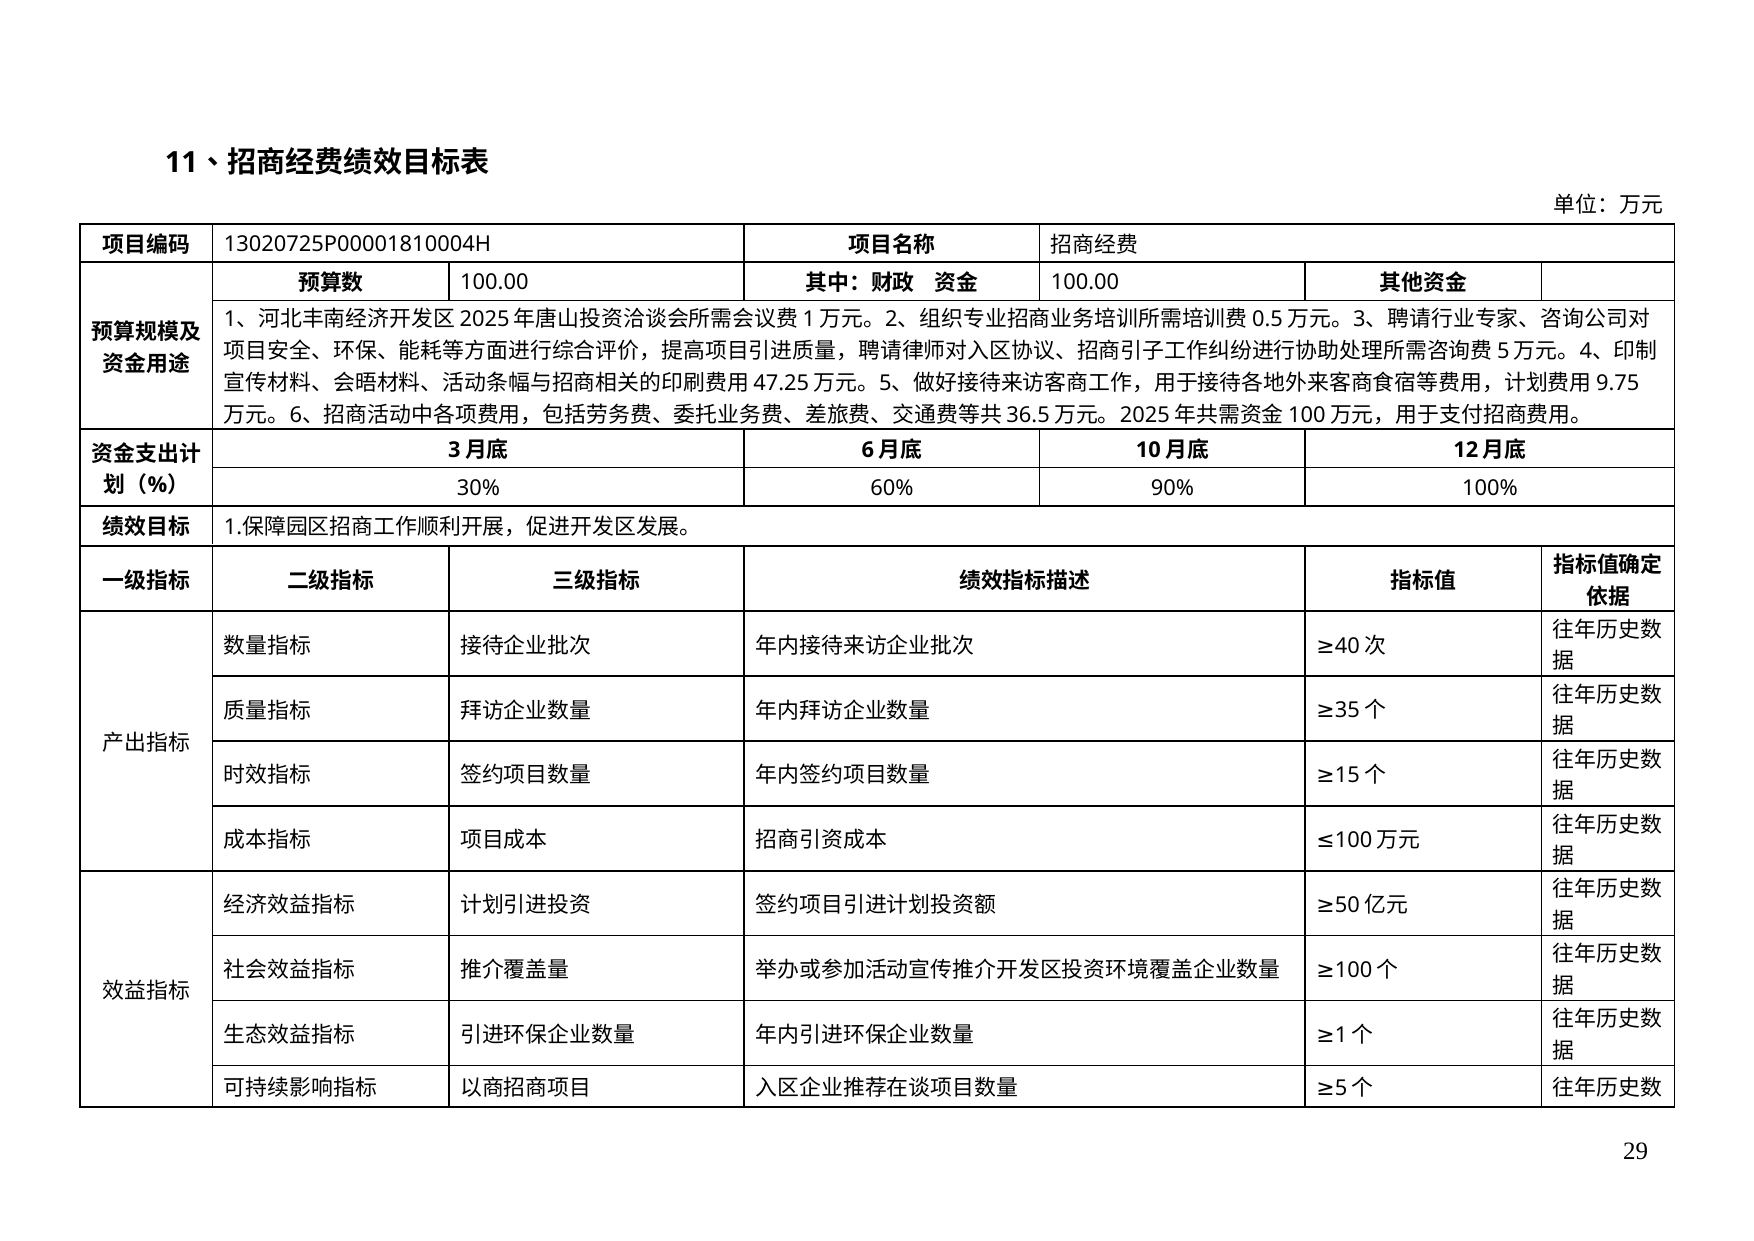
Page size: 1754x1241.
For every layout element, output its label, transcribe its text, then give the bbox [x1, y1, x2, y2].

table_cell 往年历史数据 [1542, 872, 1674, 935]
table_header 单位：万元 [81, 183, 1674, 223]
table_cell 项目编码 [81, 225, 212, 261]
table_cell 90% [1040, 468, 1304, 505]
table_cell 往年历史数据 [1542, 807, 1674, 870]
table_cell 60% [745, 468, 1039, 505]
table_header 绩效指标描述 [745, 547, 1304, 610]
table_cell 3月底 [213, 430, 743, 467]
table_cell 预算规模及资金用途 [81, 263, 212, 428]
table_cell 1、河北丰南经济开发区2025年唐山投资洽谈会所需会议费1万元。2、组织专业招商业务培训所需培训费0.5万元。3、聘请行业专家、咨询公司对项目安全、环保、能耗等方面进行综合评价，提高项目引进质量，聘请律师对入区协议、招商引子工作纠纷进行协助处理所需咨询费5万元。4、印制宣传材料、会晤材料、活动条幅与招商相关的印刷费用47.25万元。5、做好接待来访客商工作，用于接待各地外来客商食宿等费用，计划费用9.75万元。6、招商活动中各项费用，包括劳务费、委托业务费、差旅费、交通费等共36.5万元。2025年共需资金100万元，用于支付招商费用。 [213, 301, 1674, 428]
table_cell ≥35个 [1306, 677, 1541, 740]
table_cell 100% [1306, 468, 1674, 505]
table_cell 100.00 [450, 263, 743, 300]
table_cell 往年历史数据 [1542, 677, 1674, 740]
table_cell 往年历史数据 [1542, 936, 1674, 1000]
table_cell 以商招商项目 [450, 1066, 743, 1106]
table_cell 往年历史数据 [1542, 612, 1674, 675]
table_cell 社会效益指标 [213, 936, 448, 1000]
table_cell 时效指标 [213, 742, 448, 805]
table_cell 项目成本 [450, 807, 743, 870]
table_cell 签约项目数量 [450, 742, 743, 805]
table_cell 绩效目标 [81, 507, 212, 544]
table_cell 预算数 [213, 263, 448, 300]
table_cell 招商引资成本 [745, 807, 1304, 870]
table_header 三级指标 [450, 547, 743, 610]
table_cell 6月底 [745, 430, 1039, 467]
table_cell 年内接待来访企业批次 [745, 612, 1304, 675]
table_cell 往年历史数据 [1542, 1001, 1674, 1064]
table_cell 举办或参加活动宣传推介开发区投资环境覆盖企业数量 [745, 936, 1304, 1000]
table_cell 成本指标 [213, 807, 448, 870]
table_cell 往年历史数据 [1542, 742, 1674, 805]
table_cell 12月底 [1306, 430, 1674, 467]
table_header 一级指标 [81, 547, 212, 610]
table_cell ≥100个 [1306, 936, 1541, 1000]
table_header 二级指标 [213, 547, 448, 610]
table_cell 13020725P00001810004H [213, 225, 743, 261]
table_cell 经济效益指标 [213, 872, 448, 935]
table_cell 10月底 [1040, 430, 1304, 467]
table_cell 推介覆盖量 [450, 936, 743, 1000]
table_cell 资金支出计划（%） [81, 430, 212, 505]
table_cell 入区企业推荐在谈项目数量 [745, 1066, 1304, 1106]
table_cell 效益指标 [81, 872, 212, 1106]
table_cell 100.00 [1040, 263, 1304, 300]
table_cell 质量指标 [213, 677, 448, 740]
table_cell ≥15个 [1306, 742, 1541, 805]
table_cell 年内引进环保企业数量 [745, 1001, 1304, 1064]
table_cell ≥50亿元 [1306, 872, 1541, 935]
text 11、招商经费绩效目标表 [106, 142, 1648, 181]
table_cell ≥1个 [1306, 1001, 1541, 1064]
table_cell ≥40次 [1306, 612, 1541, 675]
table_cell ≤100万元 [1306, 807, 1541, 870]
table_cell 签约项目引进计划投资额 [745, 872, 1304, 935]
table_cell 生态效益指标 [213, 1001, 448, 1064]
table_cell [1542, 263, 1674, 300]
table_cell 可持续影响指标 [213, 1066, 448, 1106]
table_cell 年内拜访企业数量 [745, 677, 1304, 740]
table_cell 招商经费 [1040, 225, 1674, 261]
table_cell 1.保障园区招商工作顺利开展，促进开发区发展。 [213, 507, 1674, 544]
table_cell 其中：财政 资金 [745, 263, 1039, 300]
table_cell 其他资金 [1306, 263, 1541, 300]
table_cell 计划引进投资 [450, 872, 743, 935]
table_cell 30% [213, 468, 743, 505]
table_cell 项目名称 [745, 225, 1039, 261]
table_cell 往年历史数据 [1542, 1066, 1674, 1106]
table_cell 接待企业批次 [450, 612, 743, 675]
table_cell 数量指标 [213, 612, 448, 675]
table_cell 拜访企业数量 [450, 677, 743, 740]
table_cell ≥5个 [1306, 1066, 1541, 1106]
table_cell 年内签约项目数量 [745, 742, 1304, 805]
table_header 指标值 [1306, 547, 1541, 610]
table_header 指标值确定依据 [1542, 547, 1674, 610]
table_cell 引进环保企业数量 [450, 1001, 743, 1064]
table_cell 产出指标 [81, 612, 212, 870]
